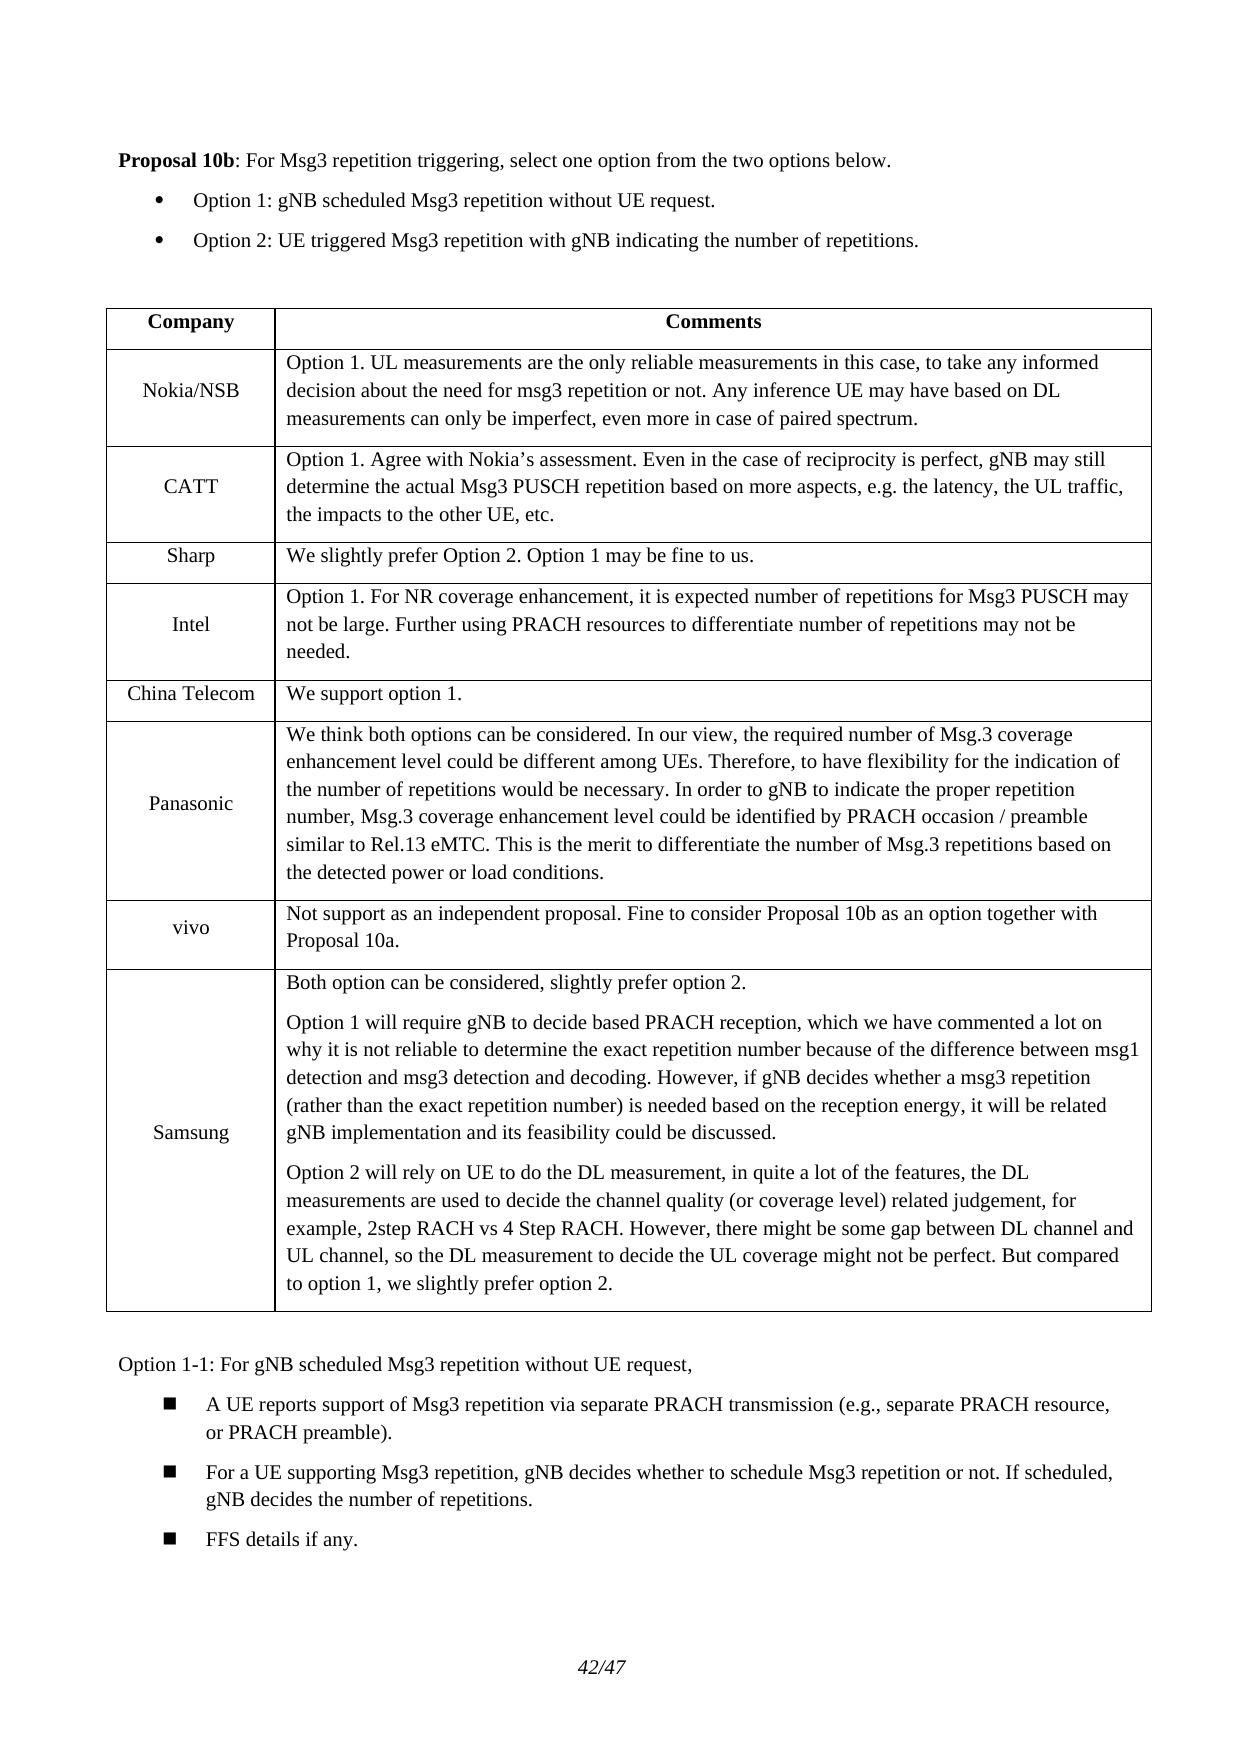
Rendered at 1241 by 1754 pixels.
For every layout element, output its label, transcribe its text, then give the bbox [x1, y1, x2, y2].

table_cell vivo [107, 901, 274, 968]
table_cell Option 1. Agree with Nokia’s assessment. Even in the case of reciprocity is perfect, gNB may still determine the actual Msg3 PUSCH repetition based on more aspects, e.g. the latency, the UL traffic, the impacts to the other UE, etc. [276, 447, 1151, 542]
text Proposal 10b: For Msg3 repetition triggering, select one option from the two options below. [118, 148, 1122, 172]
table_cell We support option 1. [276, 681, 1151, 721]
table_cell Not support as an independent proposal. Fine to consider Proposal 10b as an option together with Proposal 10a. [276, 901, 1151, 968]
table_cell Both option can be considered, slightly prefer option 2. Option 1 will require gNB to decide based PRACH reception, which we have commented a lot on why it is not reliable to determine the exact repetition number because of the difference between msg1 detection and msg3 detection and decoding. However, if gNB decides whether a msg3 repetition (rather than the exact repetition number) is needed based on the reception energy, it will be related gNB implementation and its feasibility could be discussed. Option 2 will rely on UE to do the DL measurement, in quite a lot of the features, the DL measurements are used to decide the channel quality (or coverage level) related judgement, for example, 2step RACH vs 4 Step RACH. However, there might be some gap between DL channel and UL channel, so the DL measurement to decide the UL coverage might not be perfect. But compared to option 1, we slightly prefer option 2. [276, 970, 1151, 1311]
list Option 1: gNB scheduled Msg3 repetition without UE request. [156, 188, 1122, 212]
table_cell Panasonic [107, 722, 274, 900]
table_cell We think both options can be considered. In our view, the required number of Msg.3 coverage enhancement level could be different among UEs. Therefore, to have flexibility for the indication of the number of repetitions would be necessary. In order to gNB to indicate the proper repetition number, Msg.3 coverage enhancement level could be identified by PRACH occasion / preamble similar to Rel.13 eMTC. This is the merit to differentiate the number of Msg.3 repetitions based on the detected power or load conditions. [276, 722, 1151, 900]
table_cell We slightly prefer Option 2. Option 1 may be fine to us. [276, 543, 1151, 583]
table_cell Option 1. For NR coverage enhancement, it is expected number of repetitions for Msg3 PUSCH may not be large. Further using PRACH resources to differentiate number of repetitions may not be needed. [276, 584, 1151, 679]
table_cell Option 1. UL measurements are the only reliable measurements in this case, to take any informed decision about the need for msg3 repetition or not. Any inference UE may have based on DL measurements can only be imperfect, even more in case of paired spectrum. [276, 350, 1151, 446]
list Option 2: UE triggered Msg3 repetition with gNB indicating the number of repetitions. [156, 228, 1122, 252]
table_cell Samsung [107, 970, 274, 1311]
list A UE reports support of Msg3 repetition via separate PRACH transmission (e.g., separate PRACH resource, or PRACH preamble). [162, 1392, 1122, 1444]
table_cell Nokia/NSB [107, 350, 274, 446]
table_cell CATT [107, 447, 274, 542]
text Option 1-1: For gNB scheduled Msg3 repetition without UE request, [118, 1352, 1122, 1376]
table_cell Sharp [107, 543, 274, 583]
table_header Company [107, 309, 274, 349]
table_cell China Telecom [107, 681, 274, 721]
list For a UE supporting Msg3 repetition, gNB decides whether to schedule Msg3 repetition or not. If scheduled, gNB decides the number of repetitions. [162, 1460, 1122, 1511]
table_cell Intel [107, 584, 274, 679]
table_header Comments [276, 309, 1151, 349]
list FFS details if any. [162, 1527, 1122, 1551]
